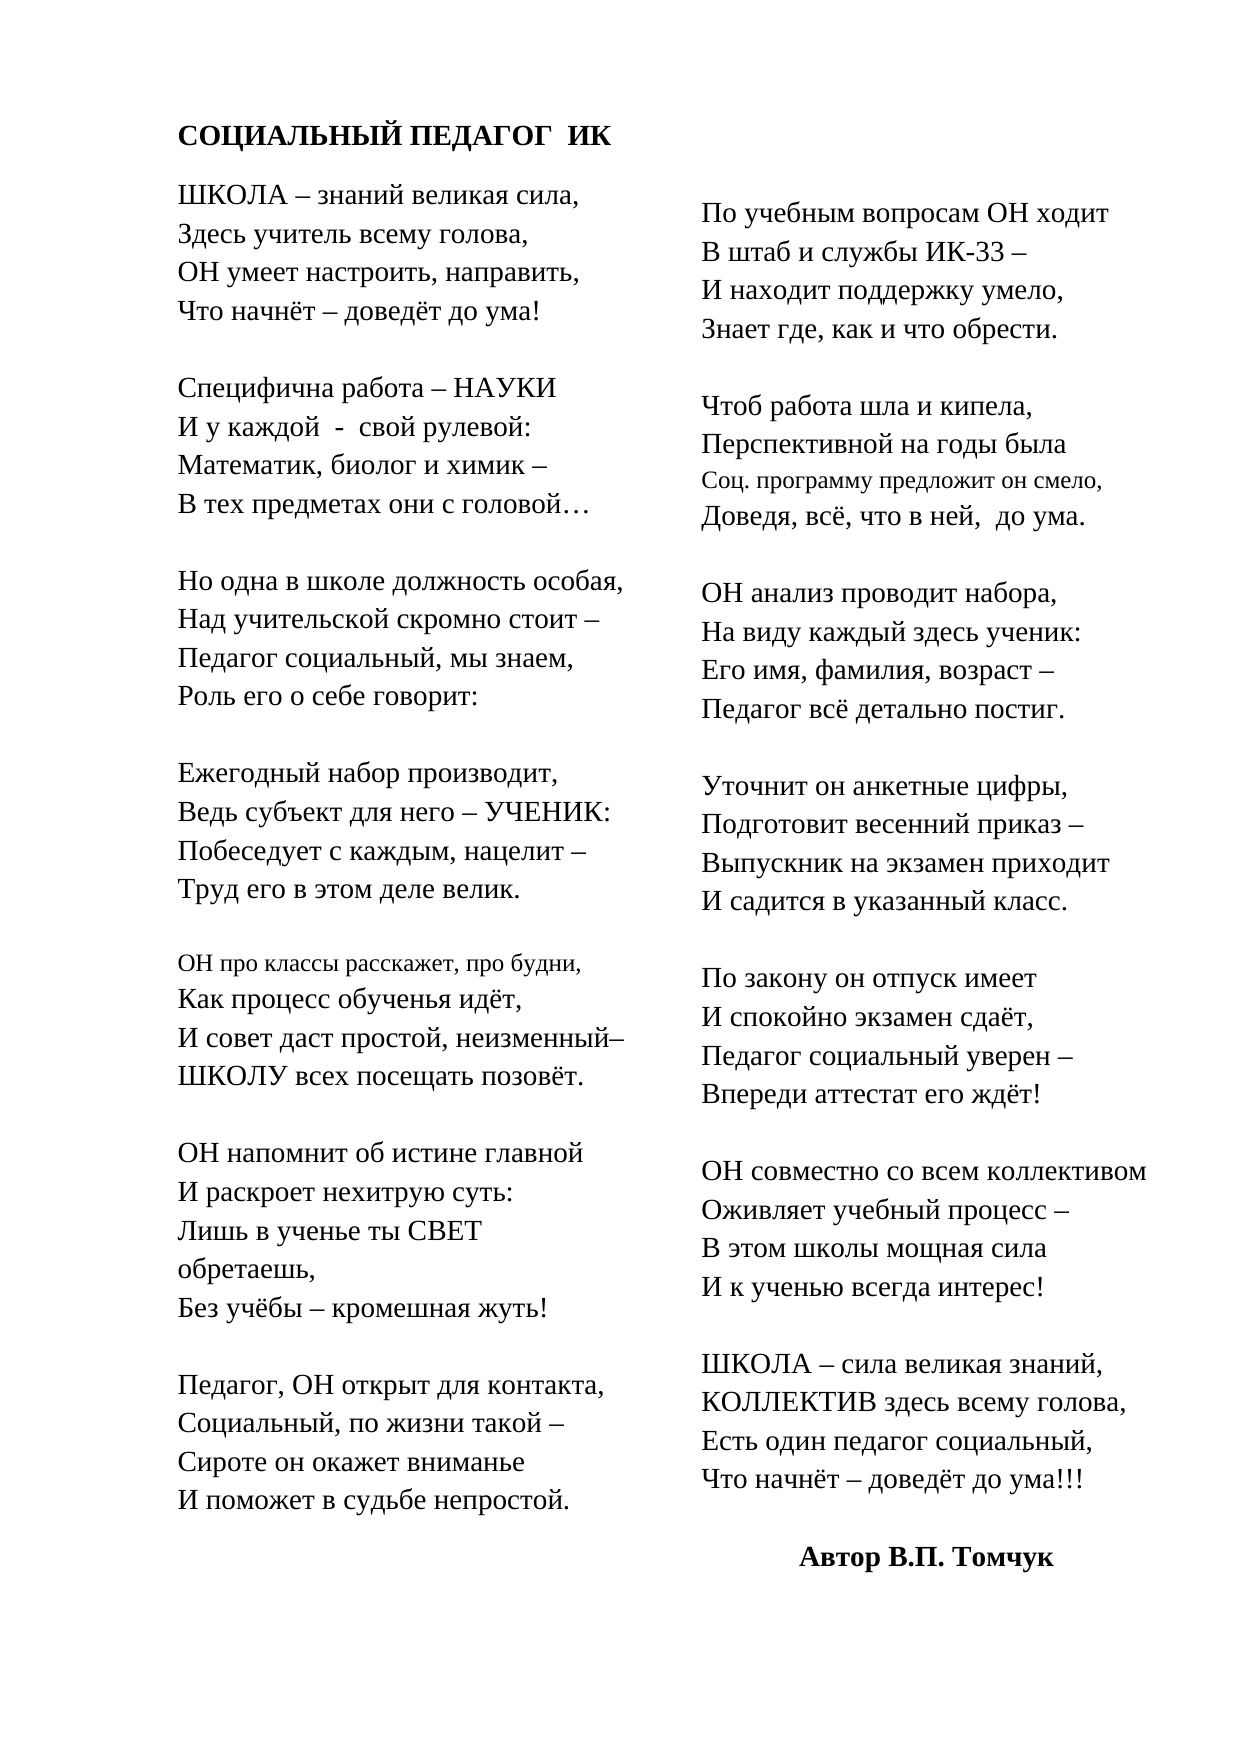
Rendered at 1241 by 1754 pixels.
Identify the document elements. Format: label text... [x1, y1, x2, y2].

text Лишь в ученье ты СВЕТ обретаешь, [177, 1213, 627, 1285]
text По закону он отпуск имеет [701, 961, 1152, 994]
text Педагог социальный уверен – [701, 1038, 1152, 1071]
text Его имя, фамилия, возраст – [701, 652, 1152, 686]
text И садится в указанный класс. [701, 883, 1152, 917]
text Автор В.П. Томчук [701, 1539, 1152, 1572]
text Выпускник на экзамен приходит [701, 845, 1152, 878]
text Что начнёт – доведёт до ума!!! [701, 1462, 1152, 1495]
text И поможет в судьбе непростой. [177, 1482, 627, 1516]
text Соц. программу предложит он смело, [701, 465, 1152, 494]
text Педагог всё детально постиг. [701, 691, 1152, 724]
text Без учёбы – кромешная жуть! [177, 1290, 627, 1323]
text Оживляет учебный процесс – [701, 1192, 1152, 1225]
text ШКОЛА – знаний великая сила, [177, 177, 627, 211]
text В штаб и службы ИК-33 – [701, 234, 1152, 267]
text Над учительской скромно стоит – [177, 601, 627, 635]
text ОН совместно со всем коллективом [701, 1153, 1152, 1187]
text ШКОЛУ всех посещать позовёт. [177, 1058, 627, 1092]
text Педагог, ОН открыт для контакта, [177, 1367, 627, 1400]
text Чтоб работа шла и кипела, [701, 388, 1152, 421]
text Знает где, как и что обрести. [701, 311, 1152, 344]
text ОН умеет настроить, направить, [177, 254, 627, 288]
text Но одна в школе должность особая, [177, 563, 627, 596]
text ОН про классы расскажет, про будни, [177, 948, 627, 977]
text СОЦИАЛЬНЫЙ ПЕДАГОГ ИК [177, 118, 627, 152]
text В тех предметах они с головой… [177, 486, 627, 519]
text ШКОЛА – сила великая знаний, [701, 1346, 1152, 1379]
text Подготовит весенний приказ – [701, 806, 1152, 840]
text По учебным вопросам ОН ходит [701, 195, 1152, 229]
text На виду каждый здесь ученик: [701, 614, 1152, 647]
text Социальный, по жизни такой – [177, 1405, 627, 1439]
text Сироте он окажет вниманье [177, 1444, 627, 1477]
text Есть один педагог социальный, [701, 1423, 1152, 1457]
text Впереди аттестат его ждёт! [701, 1076, 1152, 1110]
text КОЛЛЕКТИВ здесь всему голова, [701, 1384, 1152, 1418]
text ОН анализ проводит набора, [701, 575, 1152, 609]
text Как процесс обученья идёт, [177, 981, 627, 1015]
text И раскроет нехитрую суть: [177, 1174, 627, 1208]
text И к ученью всегда интерес! [701, 1269, 1152, 1302]
text Здесь учитель всему голова, [177, 216, 627, 249]
text Перспективной на годы была [701, 426, 1152, 460]
text ОН напомнит об истине главной [177, 1136, 627, 1169]
text Что начнёт – доведёт до ума! [177, 293, 627, 327]
text В этом школы мощная сила [701, 1230, 1152, 1264]
text И находит поддержку умело, [701, 272, 1152, 306]
text Ведь субъект для него – УЧЕНИК: [177, 794, 627, 828]
text Доведя, всё, что в ней, до ума. [701, 498, 1152, 532]
text Педагог социальный, мы знаем, [177, 640, 627, 673]
text И у каждой - свой рулевой: [177, 409, 627, 442]
text Специфична работа – НАУКИ [177, 370, 627, 404]
text И совет даст простой, неизменный– [177, 1020, 627, 1053]
text Роль его о себе говорит: [177, 678, 627, 712]
text Труд его в этом деле велик. [177, 871, 627, 905]
text Побеседует с каждым, нацелит – [177, 833, 627, 866]
text Ежегодный набор производит, [177, 756, 627, 789]
text Математик, биолог и химик – [177, 447, 627, 481]
text Уточнит он анкетные цифры, [701, 768, 1152, 801]
text И спокойно экзамен сдаёт, [701, 999, 1152, 1033]
